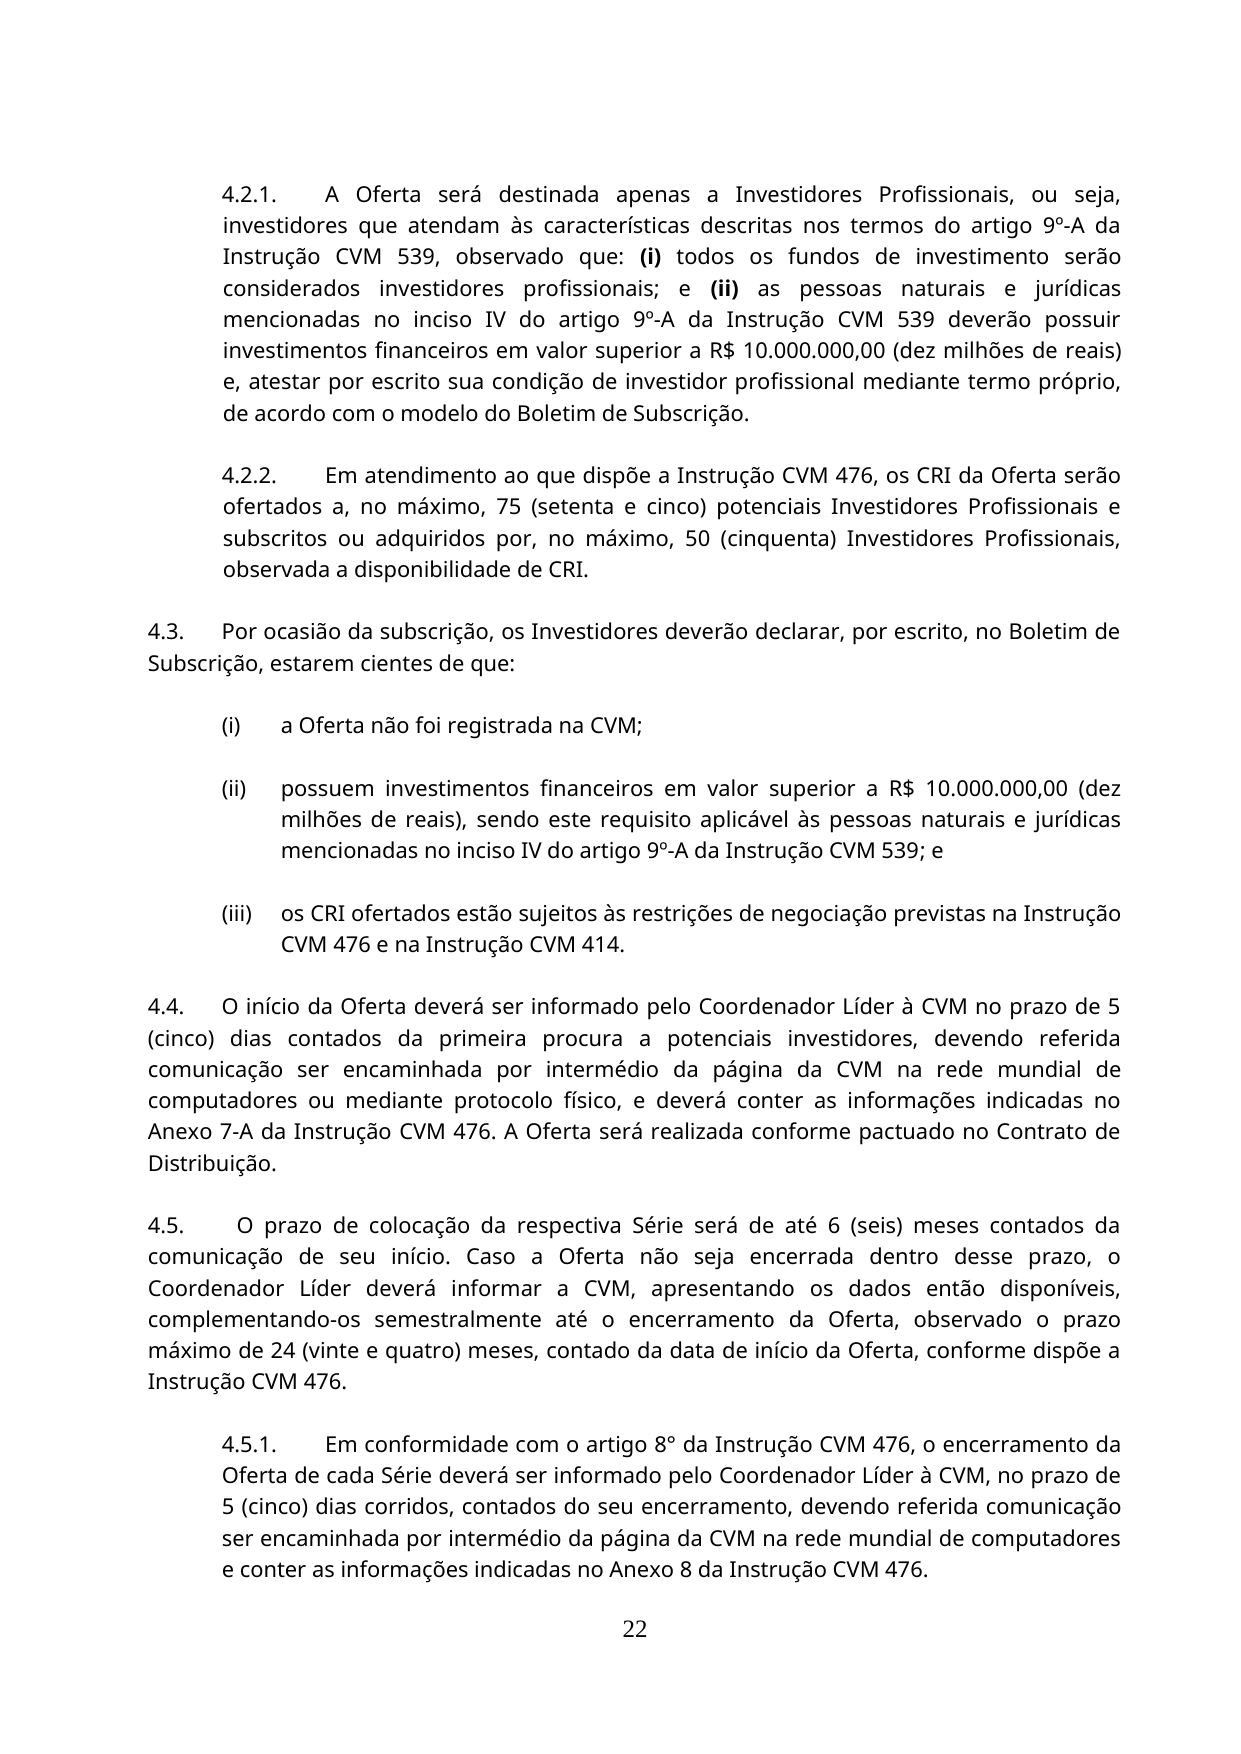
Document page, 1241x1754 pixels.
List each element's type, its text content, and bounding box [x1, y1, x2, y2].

list os CRI ofertados estão sujeitos às restrições de negociação previstas na Instrução CVM 476 e na Instrução CVM 414. [222, 896, 1122, 958]
list possuem investimentos financeiros em valor superior a R$ 10.000.000,00 (dez milhões de reais), sendo este requisito aplicável às pessoas naturais e jurídicas mencionadas no inciso IV do artigo 9º-A da Instrução CVM 539; e [222, 771, 1122, 865]
list Em atendimento ao que dispõe a Instrução CVM 476, os CRI da Oferta serão ofertados a, no máximo, 75 (setenta e cinco) potenciais Investidores Profissionais e subscritos ou adquiridos por, no máximo, 50 (cinquenta) Investidores Profissionais, observada a disponibilidade de CRI. [222, 458, 1122, 583]
text 4.5.1. Em conformidade com o artigo 8° da Instrução CVM 476, o encerramento da Oferta de cada Série deverá ser informado pelo Coordenador Líder à CVM, no prazo de 5 (cinco) dias corridos, contados do seu encerramento, devendo referida comunicação ser encaminhada por intermédio da página da CVM na rede mundial de computadores e conter as informações indicadas no Anexo 8 da Instrução CVM 476. [222, 1427, 1122, 1583]
list A Oferta será destinada apenas a Investidores Profissionais, ou seja, investidores que atendam às características descritas nos termos do artigo 9º-A da Instrução CVM 539, observado que: (i) todos os fundos de investimento serão considerados investidores profissionais; e (ii) as pessoas naturais e jurídicas mencionadas no inciso IV do artigo 9º-A da Instrução CVM 539 deverão possuir investimentos financeiros em valor superior a R$ 10.000.000,00 (dez milhões de reais) e, atestar por escrito sua condição de investidor profissional mediante termo próprio, de acordo com o modelo do Boletim de Subscrição. [222, 177, 1122, 427]
list O início da Oferta deverá ser informado pelo Coordenador Líder à CVM no prazo de 5 (cinco) dias contados da primeira procura a potenciais investidores, devendo referida comunicação ser encaminhada por intermédio da página da CVM na rede mundial de computadores ou mediante protocolo físico, e deverá conter as informações indicadas no Anexo 7-A da Instrução CVM 476. A Oferta será realizada conforme pactuado no Contrato de Distribuição. [148, 990, 1122, 1177]
list Por ocasião da subscrição, os Investidores deverão declarar, por escrito, no Boletim de Subscrição, estarem cientes de que: [148, 615, 1122, 677]
list a Oferta não foi registrada na CVM; [222, 708, 1122, 740]
list O prazo de colocação da respectiva Série será de até 6 (seis) meses contados da comunicação de seu início. Caso a Oferta não seja encerrada dentro desse prazo, o Coordenador Líder deverá informar a CVM, apresentando os dados então disponíveis, complementando-os semestralmente até o encerramento da Oferta, observado o prazo máximo de 24 (vinte e quatro) meses, contado da data de início da Oferta, conforme dispõe a Instrução CVM 476. [148, 1208, 1122, 1396]
